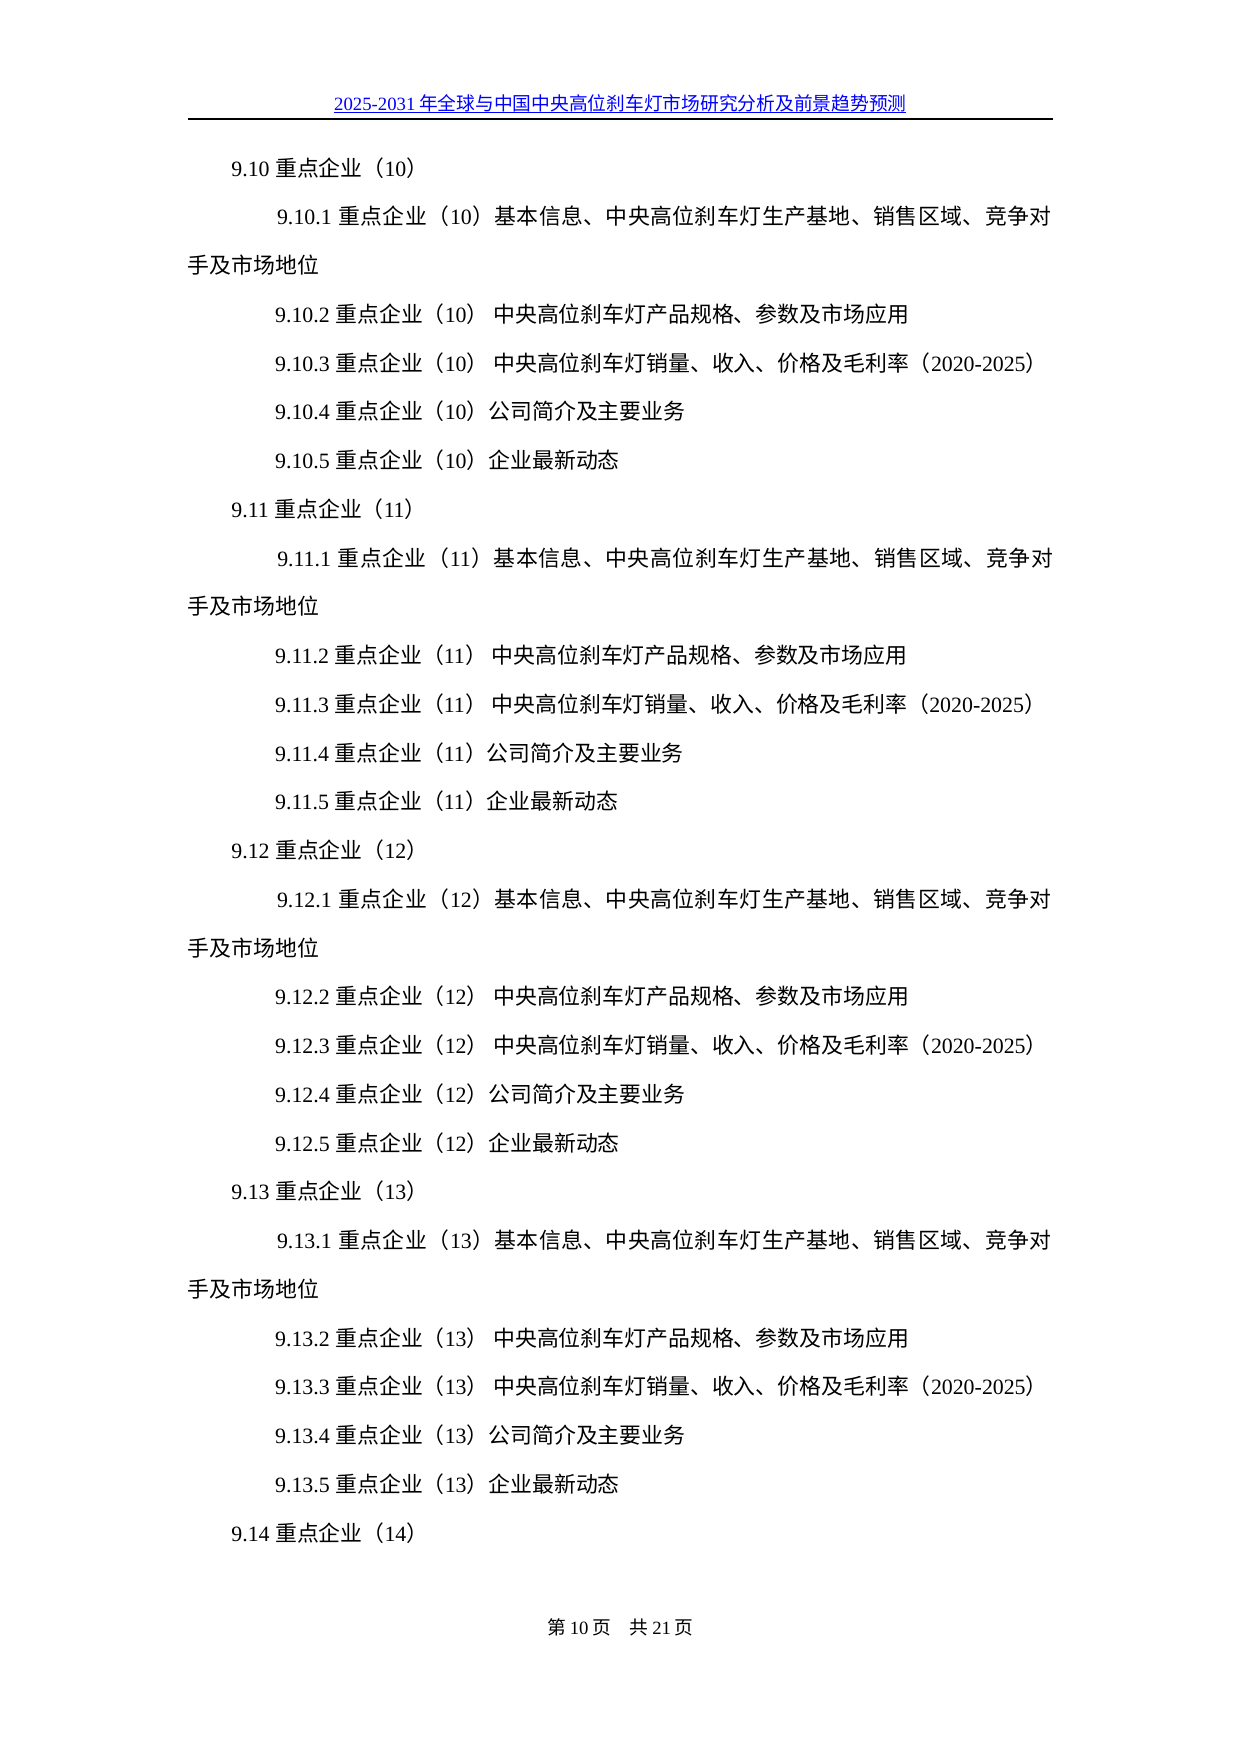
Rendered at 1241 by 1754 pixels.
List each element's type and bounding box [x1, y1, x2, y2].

text [187, 150, 1053, 1548]
